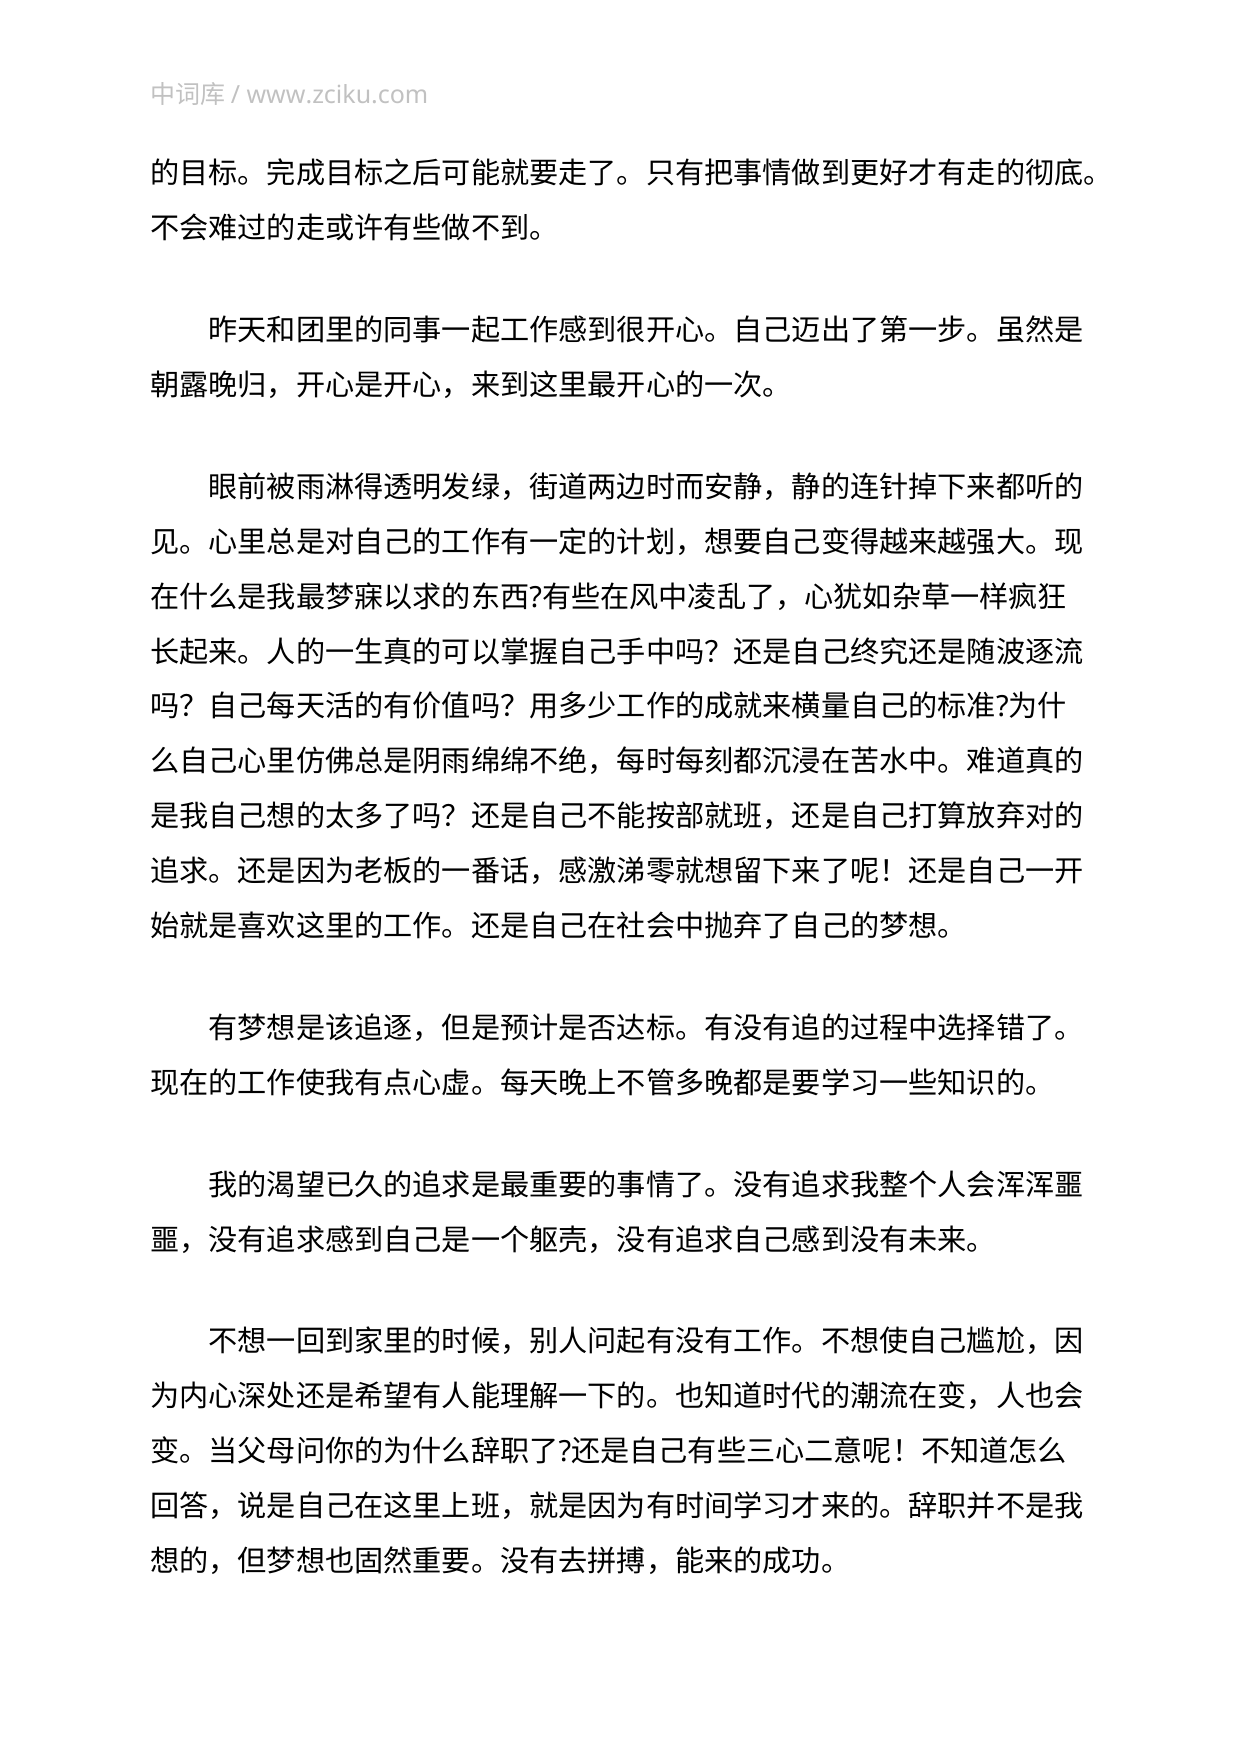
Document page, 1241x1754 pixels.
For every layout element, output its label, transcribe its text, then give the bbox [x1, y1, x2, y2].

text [150, 150, 1090, 247]
text 我的渴望已久的追求是最重要的事情了。没有追求我整个人会浑浑噩噩，没有追求感到自己是一个躯壳，没有追求自己感到没有未来。 [150, 1161, 1090, 1258]
text 眼前被雨淋得透明发绿，街道两边时而安静，静的连针掉下来都听的见。心里总是对自己的工作有一定的计划，想要自己变得越来越强大。现在什么是我最梦寐以求的东西?有些在风中凌乱了，心犹如杂草一样疯狂长起来。人的一生真的可以掌握自己手中吗？还是自己终究还是随波逐流吗？自己每天活的有价值吗？用多少工作的成就来横量自己的标准?为什么自己心里仿佛总是阴雨绵绵不绝，每时每刻都沉浸在苦水中。难道真的是我自己想的太多了吗？还是自己不能按部就班，还是自己打算放弃对的追求。还是因为老板的一番话，感激涕零就想留下来了呢！还是自己一开始就是喜欢这里的工作。还是自己在社会中抛弃了自己的梦想。 [150, 463, 1090, 945]
text 有梦想是该追逐，但是预计是否达标。有没有追的过程中选择错了。现在的工作使我有点心虚。每天晚上不管多晚都是要学习一些知识的。 [150, 1004, 1090, 1102]
text 昨天和团里的同事一起工作感到很开心。自己迈出了第一步。虽然是朝露晚归，开心是开心，来到这里最开心的一次。 [150, 307, 1090, 404]
text 不想一回到家里的时候，别人问起有没有工作。不想使自己尴尬，因为内心深处还是希望有人能理解一下的。也知道时代的潮流在变，人也会变。当父母问你的为什么辞职了?还是自己有些三心二意呢！不知道怎么回答，说是自己在这里上班，就是因为有时间学习才来的。辞职并不是我想的，但梦想也固然重要。没有去拼搏，能来的成功。 [150, 1318, 1090, 1580]
